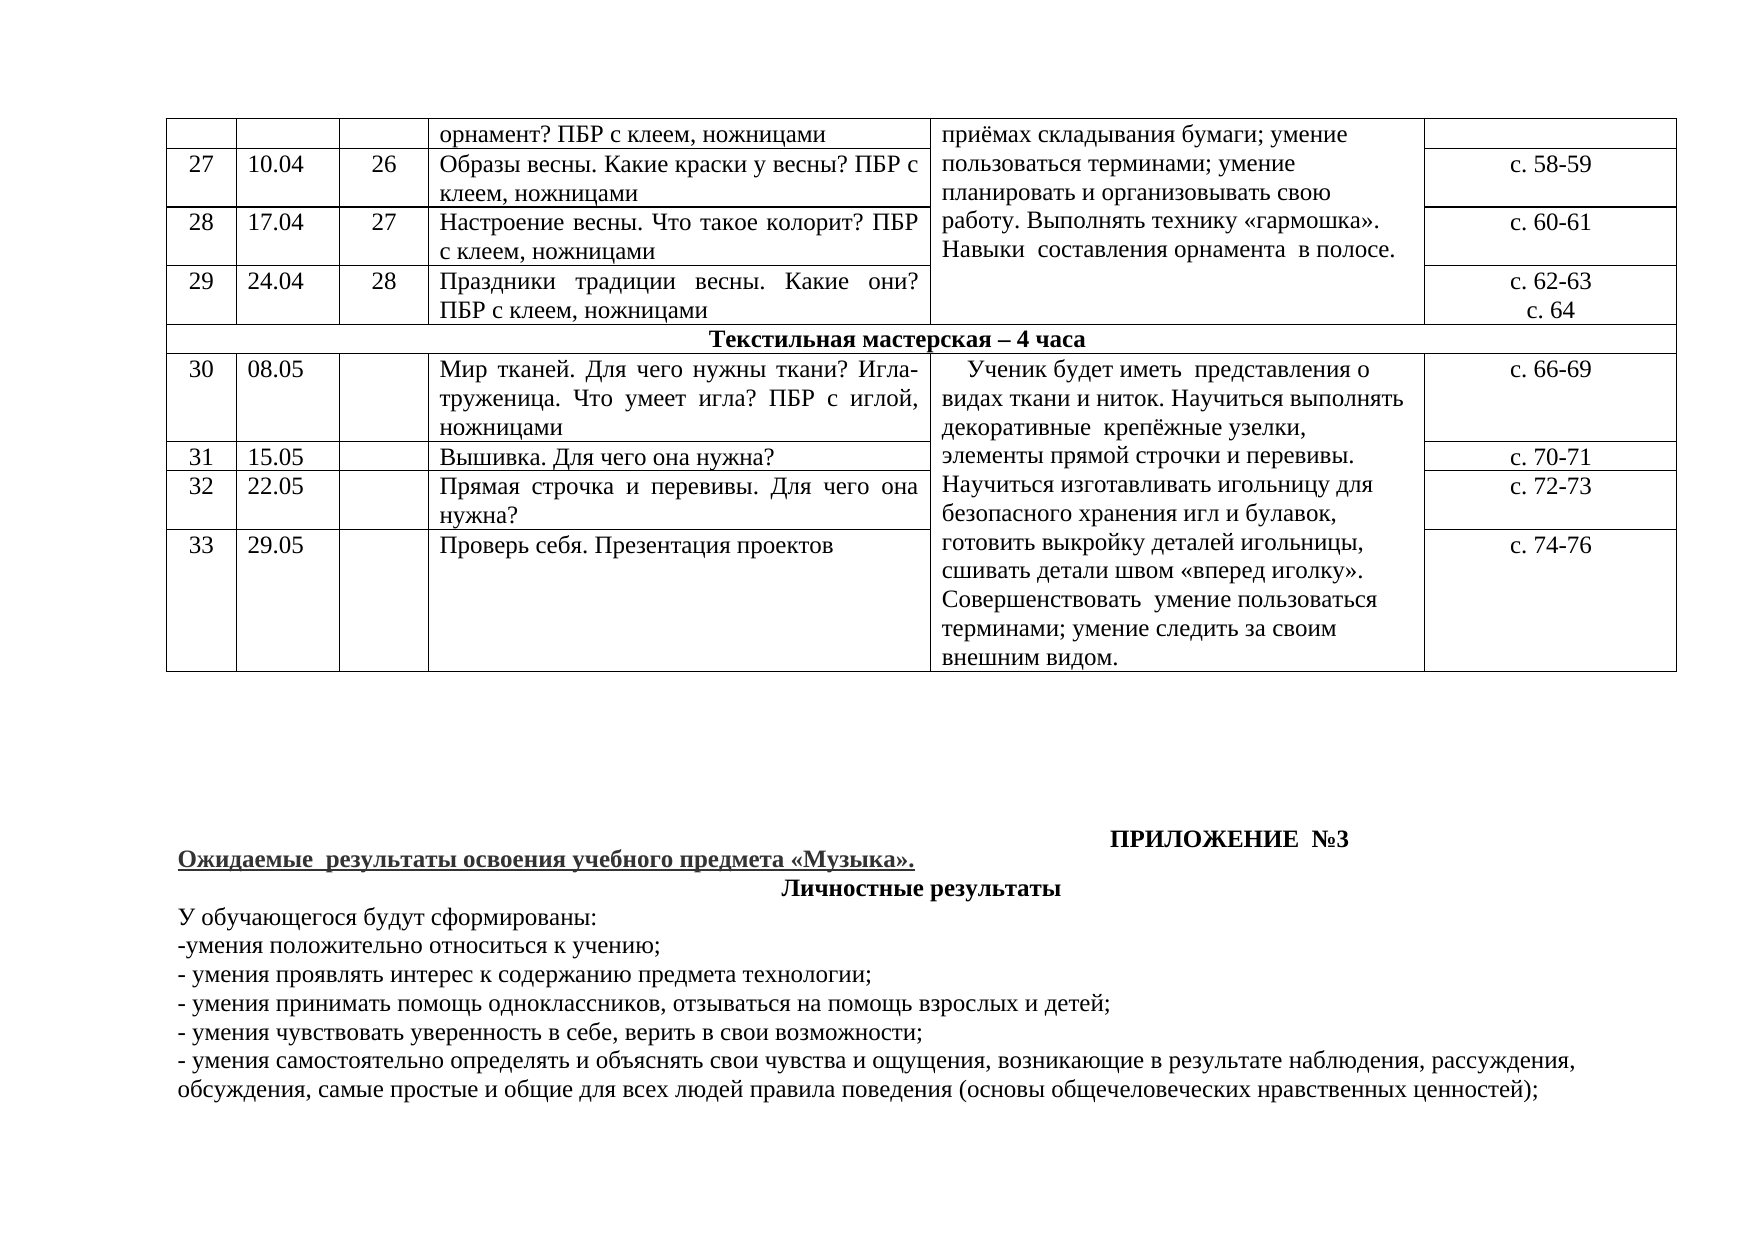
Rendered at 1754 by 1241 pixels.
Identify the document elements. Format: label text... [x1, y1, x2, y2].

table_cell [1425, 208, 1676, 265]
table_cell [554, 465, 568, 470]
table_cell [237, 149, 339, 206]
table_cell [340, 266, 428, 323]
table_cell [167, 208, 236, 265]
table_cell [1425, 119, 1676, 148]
text Личностные результаты [177, 873, 1665, 902]
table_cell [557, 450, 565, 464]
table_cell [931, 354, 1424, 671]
text - умения самостоятельно определять и объяснять свои чувства и ощущения, возникающие в результате наблюдения, рассуждения, обсуждения, самые простые и общие для всех людей правила поведения (основы общечеловеческих нравственных ценностей); [177, 1045, 1665, 1103]
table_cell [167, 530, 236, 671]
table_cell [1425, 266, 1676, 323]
text - умения принимать помощь одноклассников, отзываться на помощь взрослых и детей; [177, 988, 1665, 1017]
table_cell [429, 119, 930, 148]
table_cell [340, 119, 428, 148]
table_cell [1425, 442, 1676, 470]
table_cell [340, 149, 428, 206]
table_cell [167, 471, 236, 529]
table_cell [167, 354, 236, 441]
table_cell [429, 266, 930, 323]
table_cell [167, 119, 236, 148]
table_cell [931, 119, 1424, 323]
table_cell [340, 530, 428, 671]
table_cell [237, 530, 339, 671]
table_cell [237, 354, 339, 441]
text -умения положительно относиться к учению; [177, 930, 1665, 959]
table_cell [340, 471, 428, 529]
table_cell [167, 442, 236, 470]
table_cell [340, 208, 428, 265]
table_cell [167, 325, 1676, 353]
text У обучающегося будут сформированы: [177, 902, 1665, 930]
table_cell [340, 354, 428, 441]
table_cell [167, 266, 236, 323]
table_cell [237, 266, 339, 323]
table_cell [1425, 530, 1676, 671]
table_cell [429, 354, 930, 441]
text - умения чувствовать уверенность в себе, верить в свои возможности; [177, 1017, 1665, 1045]
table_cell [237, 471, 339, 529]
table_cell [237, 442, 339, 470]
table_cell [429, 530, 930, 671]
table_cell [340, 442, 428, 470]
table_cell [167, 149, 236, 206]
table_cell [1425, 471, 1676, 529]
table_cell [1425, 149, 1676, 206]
text - умения проявлять интерес к содержанию предмета технологии; [177, 959, 1665, 988]
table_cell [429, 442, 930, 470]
text Ожидаемые результаты освоения учебного предмета «Музыка». [177, 844, 1665, 873]
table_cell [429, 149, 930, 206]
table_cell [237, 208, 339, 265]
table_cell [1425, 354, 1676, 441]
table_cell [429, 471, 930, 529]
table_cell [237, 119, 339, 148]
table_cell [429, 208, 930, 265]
